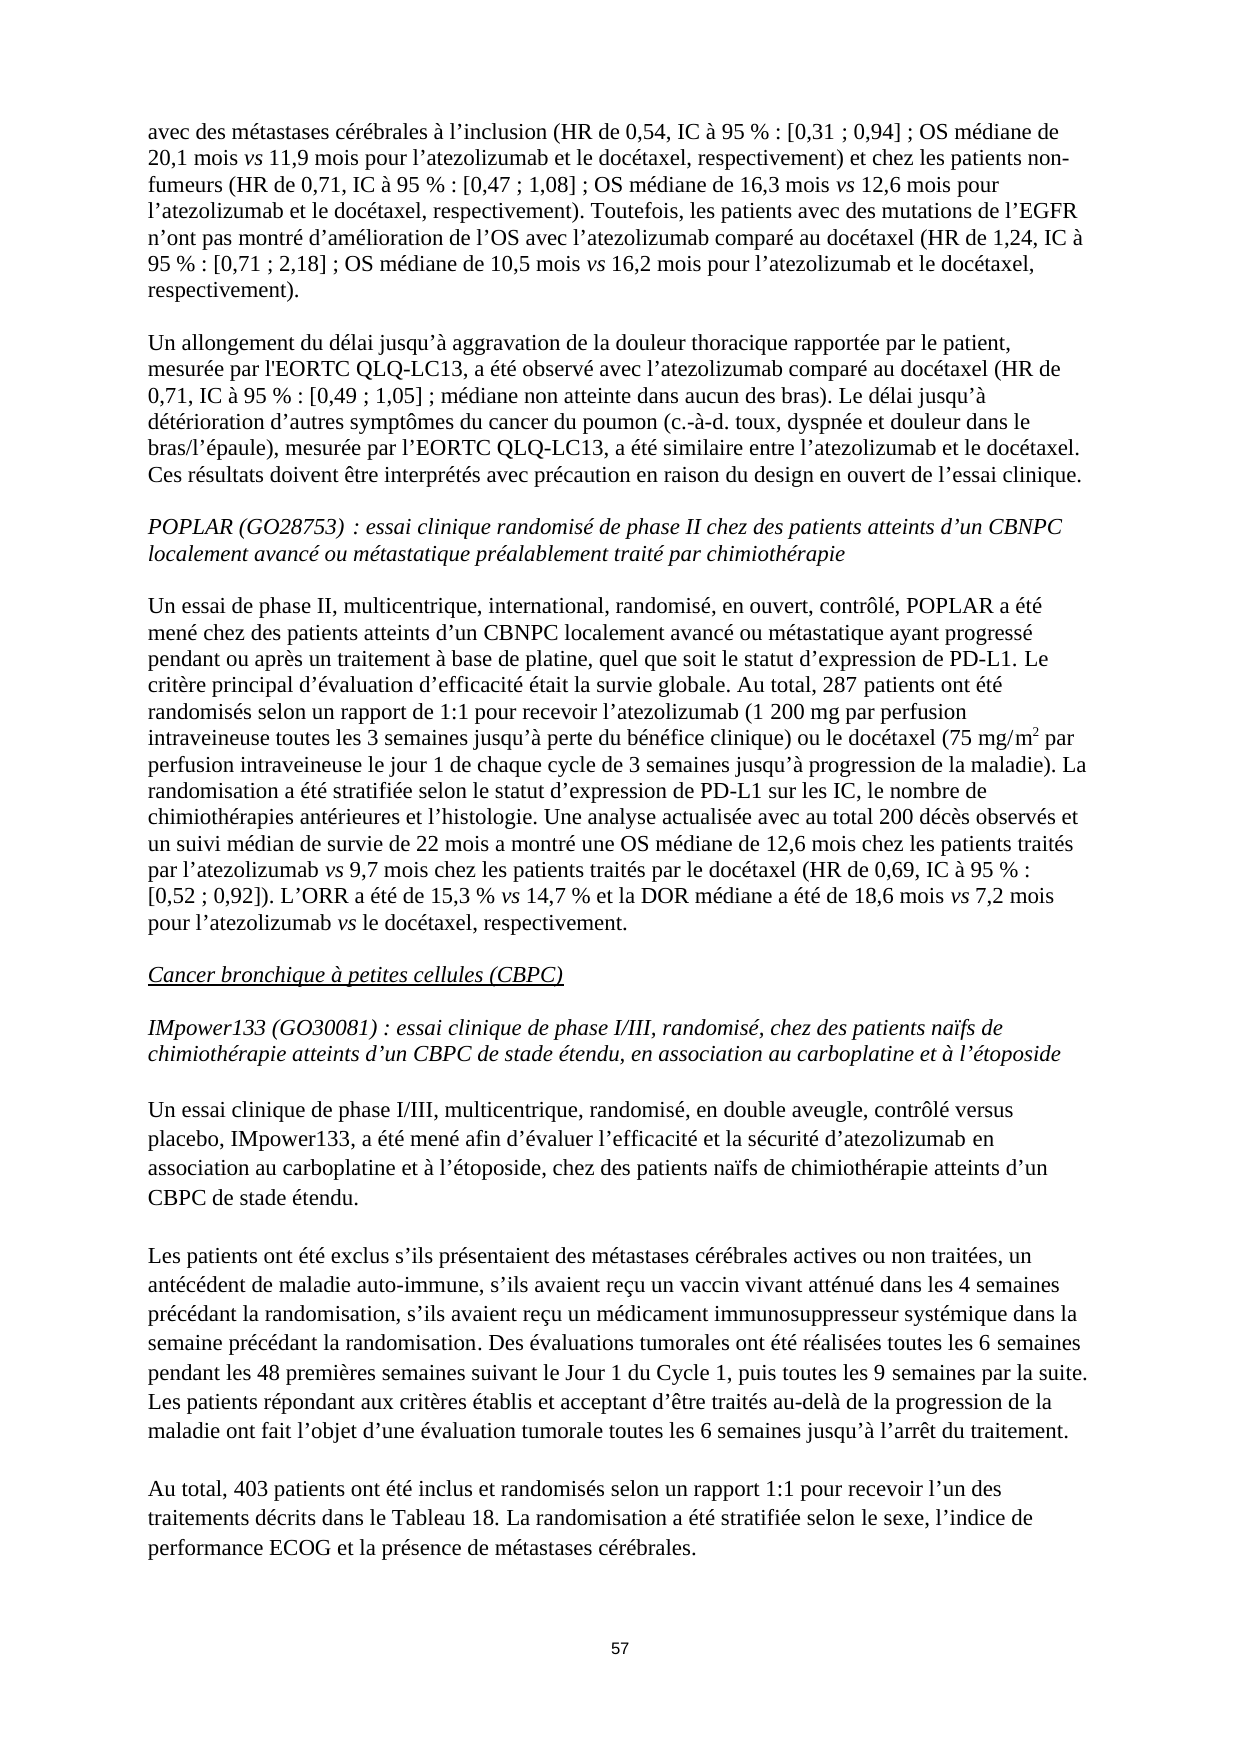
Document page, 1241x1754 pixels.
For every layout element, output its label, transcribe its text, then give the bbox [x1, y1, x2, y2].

text POPLAR (GO28753) : essai clinique randomisé de phase II chez des patients atteints d’un CBNPC localement avancé ou métastatique préalablement traité par chimiothérapie [148, 513, 1092, 566]
text Les patients ont été exclus s’ils présentaient des métastases cérébrales actives ou non traitées, un antécédent de maladie auto-immune, s’ils avaient reçu un vaccin vivant atténué dans les 4 semaines précédant la randomisation, s’ils avaient reçu un médicament immunosuppresseur systémique dans la semaine précédant la randomisation. Des évaluations tumorales ont été réalisées toutes les 6 semaines pendant les 48 premières semaines suivant le Jour 1 du Cycle 1, puis toutes les 9 semaines par la suite. Les patients répondant aux critères établis et acceptant d’être traités au-delà de la progression de la maladie ont fait l’objet d’une évaluation tumorale toutes les 6 semaines jusqu’à l’arrêt du traitement. [148, 1239, 1092, 1443]
text Un essai de phase II, multicentrique, international, randomisé, en ouvert, contrôlé, POPLAR a été mené chez des patients atteints d’un CBNPC localement avancé ou métastatique ayant progressé pendant ou après un traitement à base de platine, quel que soit le statut d’expression de PD-L1. Le critère principal d’évaluation d’efficacité était la survie globale. Au total, 287 patients ont été randomisés selon un rapport de 1:1 pour recevoir l’atezolizumab (1 200 mg par perfusion intraveineuse toutes les 3 semaines jusqu’à perte du bénéfice clinique) ou le docétaxel (75 mg/m2 par perfusion intraveineuse le jour 1 de chaque cycle de 3 semaines jusqu’à progression de la maladie). La randomisation a été stratifiée selon le statut d’expression de PD-L1 sur les IC, le nombre de chimiothérapies antérieures et l’histologie. Une analyse actualisée avec au total 200 décès observés et un suivi médian de survie de 22 mois a montré une OS médiane de 12,6 mois chez les patients traités par l’atezolizumab vs 9,7 mois chez les patients traités par le docétaxel (HR de 0,69, IC à 95 % : [0,52 ; 0,92]). L’ORR a été de 15,3 % vs 14,7 % et la DOR médiane a été de 18,6 mois vs 7,2 mois pour l’atezolizumab vs le docétaxel, respectivement. [148, 592, 1092, 935]
text Un allongement du délai jusqu’à aggravation de la douleur thoracique rapportée par le patient, mesurée par l'EORTC QLQ-LC13, a été observé avec l’atezolizumab comparé au docétaxel (HR de 0,71, IC à 95 % : [0,49 ; 1,05] ; médiane non atteinte dans aucun des bras). Le délai jusqu’à détérioration d’autres symptômes du cancer du poumon (c.-à-d. toux, dyspnée et douleur dans le bras/l’épaule), mesurée par l’EORTC QLQ-LC13, a été similaire entre l’atezolizumab et le docétaxel. Ces résultats doivent être interprétés avec précaution en raison du design en ouvert de l’essai clinique. [148, 329, 1092, 487]
text IMpower133 (GO30081) : essai clinique de phase I/III, randomisé, chez des patients naïfs de chimiothérapie atteints d’un CBPC de stade étendu, en association au carboplatine et à l’étoposide [148, 1014, 1092, 1067]
text Un essai clinique de phase I/III, multicentrique, randomisé, en double aveugle, contrôlé versus placebo, IMpower133, a été mené afin d’évaluer l’efficacité et la sécurité d’atezolizumab en association au carboplatine et à l’étoposide, chez des patients naïfs de chimiothérapie atteints d’un CBPC de stade étendu. [148, 1093, 1092, 1210]
text Au total, 403 patients ont été inclus et randomisés selon un rapport 1:1 pour recevoir l’un des traitements décrits dans le Tableau 18. La randomisation a été stratifiée selon le sexe, l’indice de performance ECOG et la présence de métastases cérébrales. [148, 1472, 1092, 1560]
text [148, 118, 1092, 303]
text Cancer bronchique à petites cellules (CBPC) [148, 961, 1092, 988]
